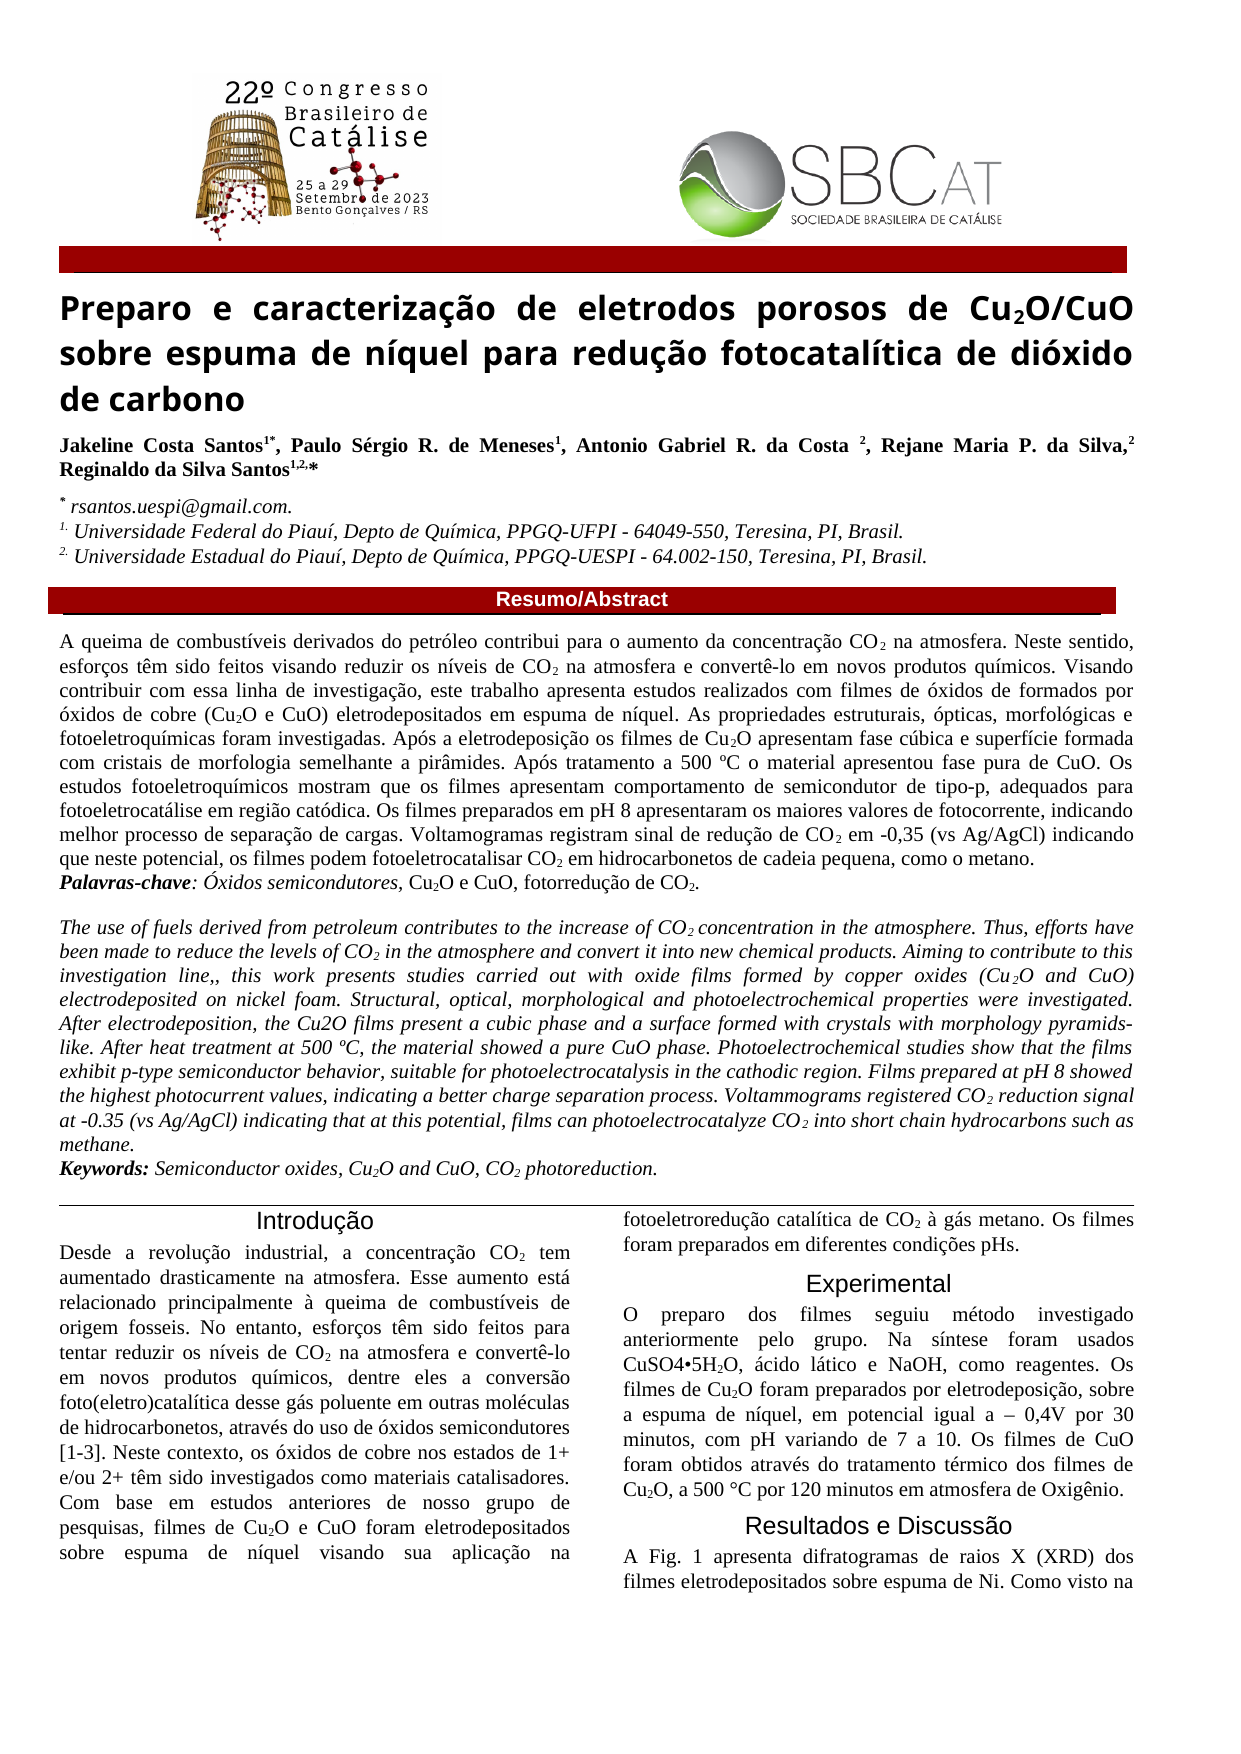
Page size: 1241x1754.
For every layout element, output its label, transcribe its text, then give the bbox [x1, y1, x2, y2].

text 2. Universidade Estadual do Piauí, Depto de Química, PPGQ-UESPI - 64.002-150, Teresina, PI, Brasil. [59, 544, 1134, 569]
text O preparo dos filmes seguiu método investigado anteriormente pelo grupo. Na síntese foram usados CuSO4•5H2O, ácido lático e NaOH, como reagentes. Os filmes de Cu2O foram preparados por eletrodeposição, sobre a espuma de níquel, em potencial igual a – 0,4V por 30 minutos, com pH variando de 7 a 10. Os filmes de CuO foram obtidos através do tratamento térmico dos filmes de Cu2O, a 500 °C por 120 minutos em atmosfera de Oxigênio. [623, 1302, 1134, 1502]
text Jakeline Costa Santos1*, Paulo Sérgio R. de Meneses1, Antonio Gabriel R. da Costa 2, Rejane Maria P. da Silva,2 Reginaldo da Silva Santos1,2,* [59, 433, 1134, 481]
text The use of fuels derived from petroleum contributes to the increase of CO2 concentration in the atmosphere. Thus, efforts have been made to reduce the levels of CO2 in the atmosphere and convert it into new chemical products. Aiming to contribute to this investigation line,, this work presents studies carried out with oxide films formed by copper oxides (Cu2O and CuO) electrodeposited on nickel foam. Structural, optical, morphological and photoelectrochemical properties were investigated. After electrodeposition, the Cu2O films present a cubic phase and a surface formed with crystals with morphology pyramids-like. After heat treatment at 500 ºC, the material showed a pure CuO phase. Photoelectrochemical studies show that the films exhibit p-type semiconductor behavior, suitable for photoelectrocatalysis in the cathodic region. Films prepared at pH 8 showed the highest photocurrent values, indicating a better charge separation process. Voltammograms registered CO2 reduction signal at -0.35 (vs Ag/AgCl) indicating that at this potential, films can photoelectrocatalyze CO2 into short chain hydrocarbons such as methane. [59, 915, 1134, 1156]
picture [191, 73, 442, 246]
picture [679, 131, 1002, 246]
text 1. Universidade Federal do Piauí, Depto de Química, PPGQ-UFPI - 64049-550, Teresina, PI, Brasil. [59, 519, 1134, 544]
subtitle Experimental [623, 1269, 1134, 1297]
text A queima de combustíveis derivados do petróleo contribui para o aumento da concentração CO2 na atmosfera. Neste sentido, esforços têm sido feitos visando reduzir os níveis de CO2 na atmosfera e convertê-lo em novos produtos químicos. Visando contribuir com essa linha de investigação, este trabalho apresenta estudos realizados com filmes de óxidos de formados por óxidos de cobre (Cu2O e CuO) eletrodepositados em espuma de níquel. As propriedades estruturais, ópticas, morfológicas e fotoeletroquímicas foram investigadas. Após a eletrodeposição os filmes de Cu2O apresentam fase cúbica e superfície formada com cristais de morfologia semelhante a pirâmides. Após tratamento a 500 ºC o material apresentou fase pura de CuO. Os estudos fotoeletroquímicos mostram que os filmes apresentam comportamento de semicondutor de tipo-p, adequados para fotoeletrocatálise em região catódica. Os filmes preparados em pH 8 apresentaram os maiores valores de fotocorrente, indicando melhor processo de separação de cargas. Voltamogramas registram sinal de redução de CO2 em -0,35 (vs Ag/AgCl) indicando que neste potencial, os filmes podem fotoeletrocatalisar CO2 em hidrocarbonetos de cadeia pequena, como o metano. [59, 629, 1134, 870]
text Resultados e Discussão [623, 1514, 1134, 1539]
text * rsantos.uespi@gmail.com. [59, 494, 1134, 519]
text Desde a revolução industrial, a concentração CO2 tem aumentado drasticamente na atmosfera. Esse aumento está relacionado principalmente à queima de combustíveis de origem fosseis. No entanto, esforços têm sido feitos para tentar reduzir os níveis de CO2 na atmosfera e convertê-lo em novos produtos químicos, dentre eles a conversão foto(eletro)catalítica desse gás poluente em outras moléculas de hidrocarbonetos, através do uso de óxidos semicondutores [1-3]. Neste contexto, os óxidos de cobre nos estados de 1+ e/ou 2+ têm sido investigados como materiais catalisadores. Com base em estudos anteriores de nosso grupo de pesquisas, filmes de Cu2O e CuO foram eletrodepositados sobre espuma de níquel visando sua aplicação na fotoeletroredução catalítica de CO2 à gás metano. Os filmes foram preparados em diferentes condições pHs. [59, 1239, 571, 1564]
text Keywords: Semiconductor oxides, Cu2O and CuO, CO2 photoreduction. [59, 1156, 1134, 1205]
text Palavras-chave: Óxidos semicondutores, Cu2O e CuO, fotorredução de CO2. [59, 870, 1134, 894]
text Preparo e caracterização de eletrodos porosos de Cu2O/CuO sobre espuma de níquel para redução fotocatalítica de dióxido de carbono [59, 284, 1134, 421]
subtitle Introdução [59, 1206, 571, 1235]
